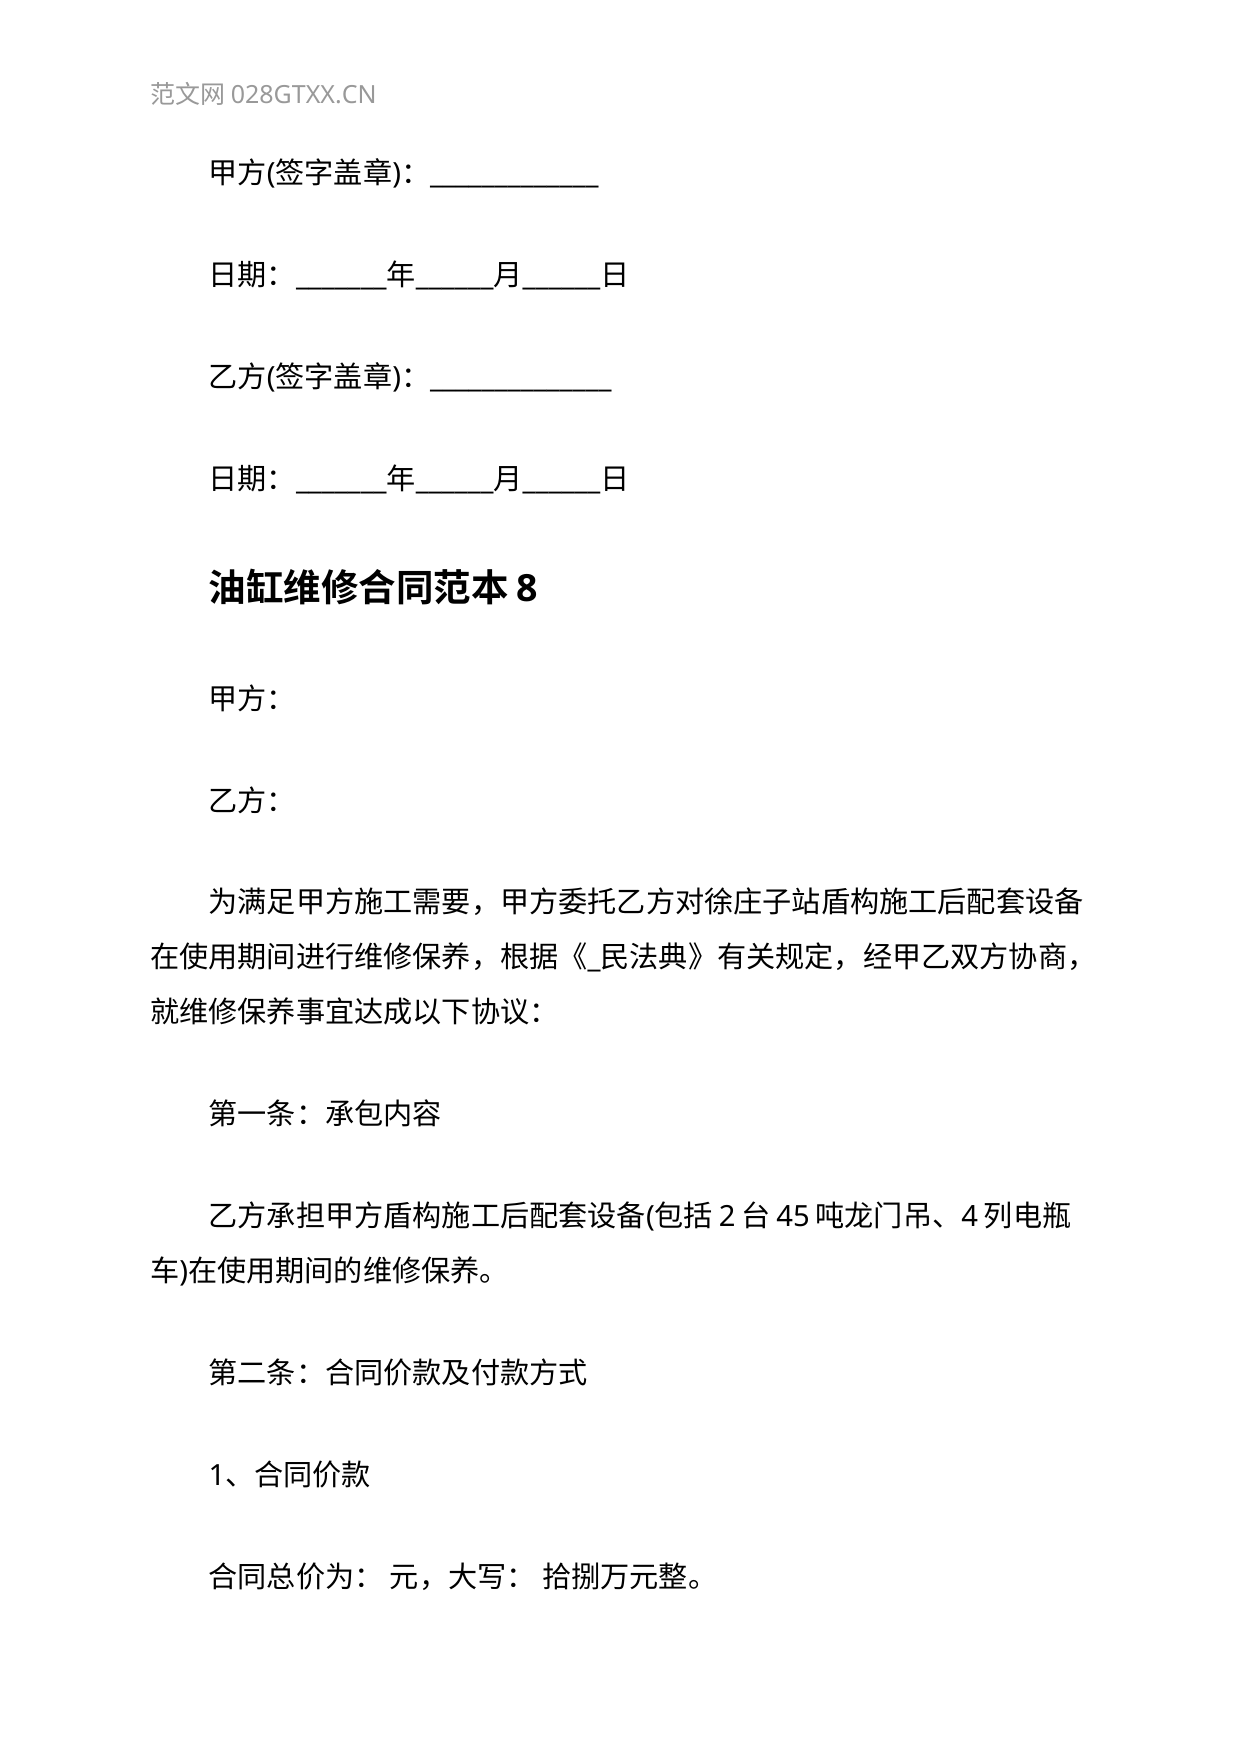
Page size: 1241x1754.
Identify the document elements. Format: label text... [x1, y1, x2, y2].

text 甲方： [150, 676, 1090, 718]
text 乙方： [150, 777, 1090, 819]
text 日期：_______年______月______日 [150, 252, 1090, 294]
text 第一条：承包内容 [150, 1091, 1090, 1133]
text 油缸维修合同范本8 [150, 558, 1090, 612]
text 1、合同价款 [150, 1451, 1090, 1494]
text 甲方(签字盖章)：_____________ [150, 150, 1090, 192]
text 合同总价为： 元，大写： 拾捌万元整。 [150, 1553, 1090, 1596]
text 为满足甲方施工需要，甲方委托乙方对徐庄子站盾构施工后配套设备在使用期间进行维修保养，根据《_民法典》有关规定，经甲乙双方协商，就维修保养事宜达成以下协议： [150, 879, 1090, 1031]
text 乙方承担甲方盾构施工后配套设备(包括2台45吨龙门吊、4列电瓶车)在使用期间的维修保养。 [150, 1192, 1090, 1290]
text 第二条：合同价款及付款方式 [150, 1349, 1090, 1392]
text 乙方(签字盖章)：______________ [150, 354, 1090, 396]
text 日期：_______年______月______日 [150, 456, 1090, 498]
